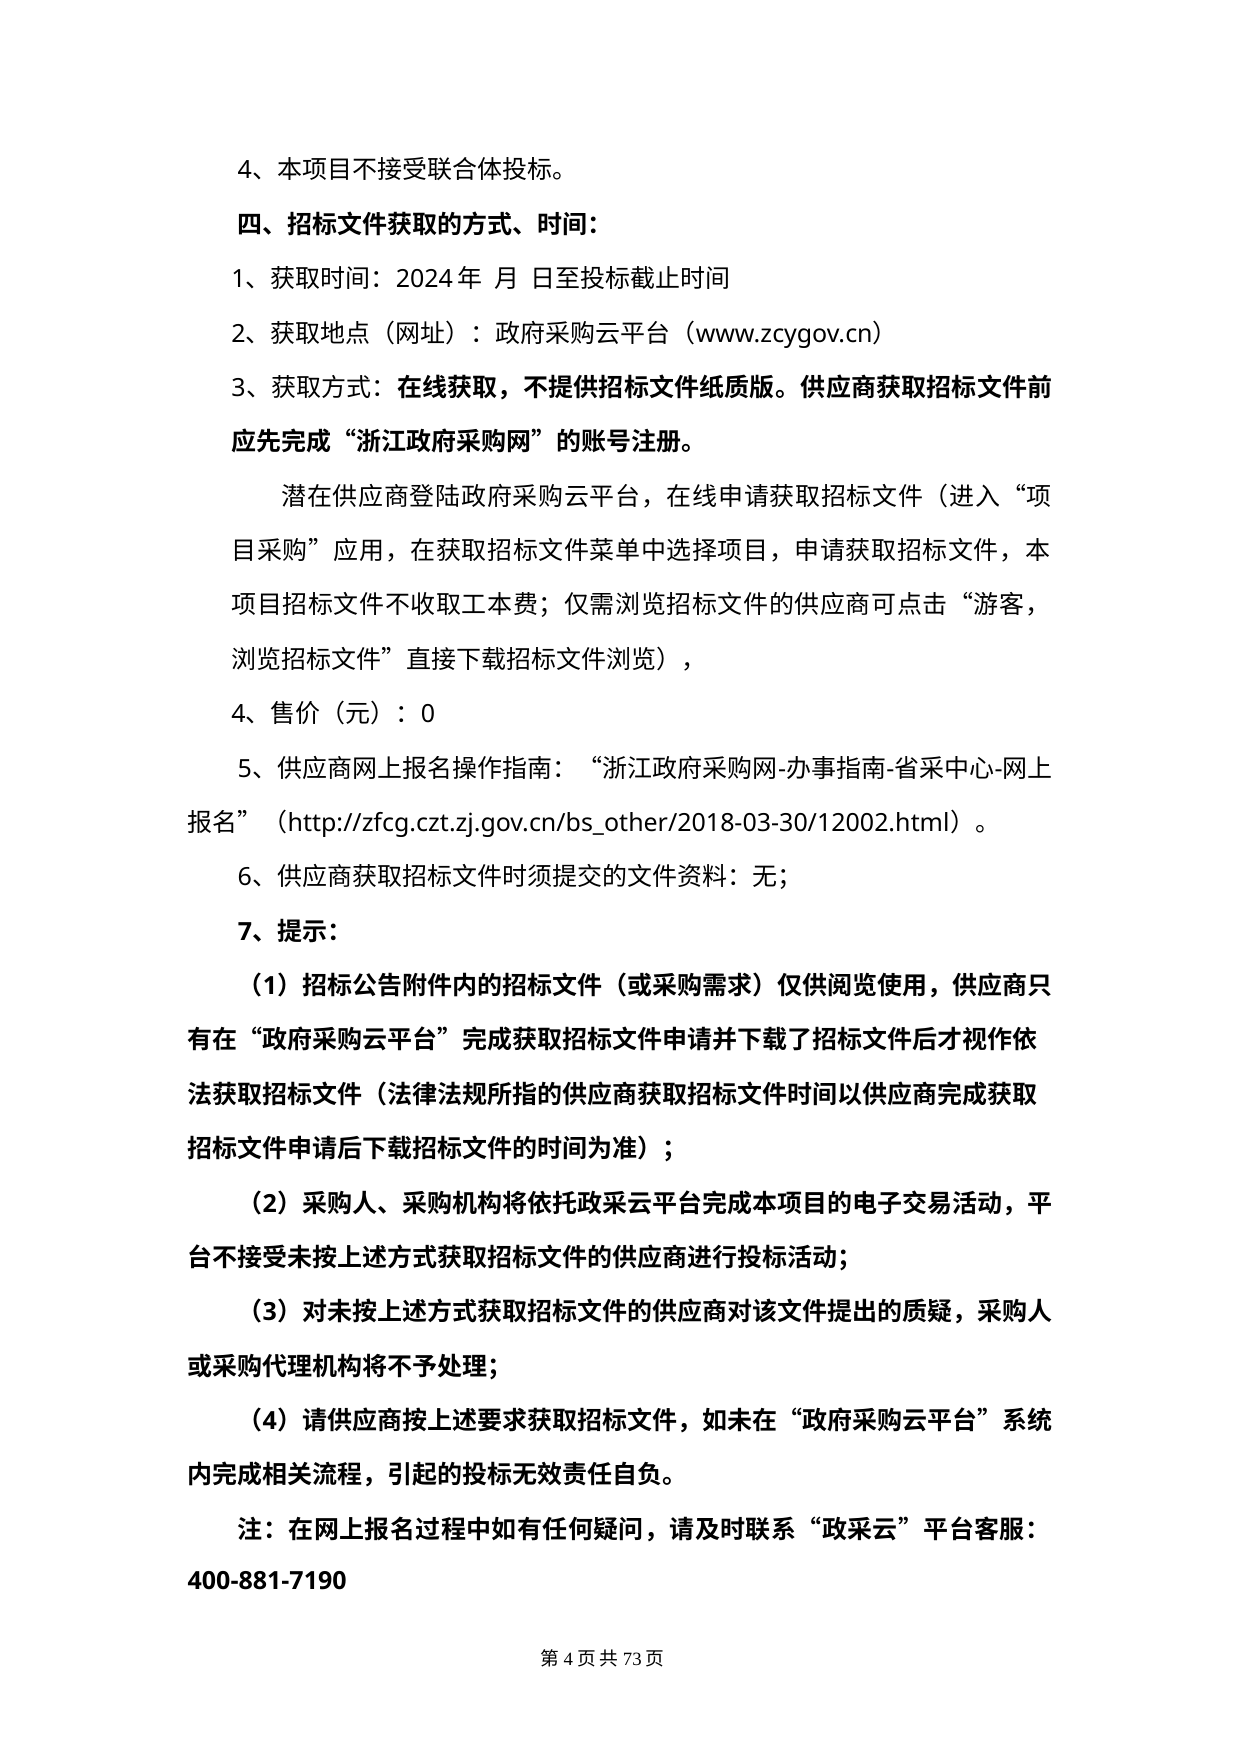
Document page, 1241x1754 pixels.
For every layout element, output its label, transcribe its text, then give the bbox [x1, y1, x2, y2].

list 4、本项目不接受联合体投标。 [187, 150, 1053, 186]
text （1）招标公告附件内的招标文件（或采购需求）仅供阅览使用，供应商只有在“政府采购云平台”完成获取招标文件申请并下载了招标文件后才视作依法获取招标文件（法律法规所指的供应商获取招标文件时间以供应商完成获取招标文件申请后下载招标文件的时间为准）； [187, 966, 1053, 1165]
text 注：在网上报名过程中如有任何疑问，请及时联系“政采云”平台客服：400-881-7190 [187, 1509, 1053, 1597]
text 6、供应商获取招标文件时须提交的文件资料：无； [187, 857, 1053, 893]
text 潜在供应商登陆政府采购云平台，在线申请获取招标文件（进入“项目采购”应用，在获取招标文件菜单中选择项目，申请获取招标文件，本项目招标文件不收取工本费；仅需浏览招标文件的供应商可点击“游客，浏览招标文件”直接下载招标文件浏览）， [231, 476, 1053, 676]
text 4、售价（元）：0 [231, 694, 1053, 730]
text 5、供应商网上报名操作指南：“浙江政府采购网-办事指南-省采中心-网上报名”（http://zfcg.czt.zj.gov.cn/bs_other/2018-03-30/12002.html）。 [187, 748, 1053, 839]
text （3）对未按上述方式获取招标文件的供应商对该文件提出的质疑，采购人或采购代理机构将不予处理； [187, 1292, 1053, 1382]
text 3、获取方式：在线获取，不提供招标文件纸质版。供应商获取招标文件前应先完成“浙江政府采购网”的账号注册。 [231, 367, 1053, 458]
text 1、获取时间：2024年 月 日至投标截止时间 [231, 259, 1053, 295]
text 7、提示： [187, 911, 1053, 947]
text 2、获取地点（网址）：政府采购云平台（www.zcygov.cn） [231, 313, 1053, 349]
text 四、招标文件获取的方式、时间： [187, 204, 1053, 241]
text （2）采购人、采购机构将依托政采云平台完成本项目的电子交易活动，平台不接受未按上述方式获取招标文件的供应商进行投标活动； [187, 1183, 1053, 1274]
text （4）请供应商按上述要求获取招标文件，如未在“政府采购云平台”系统内完成相关流程，引起的投标无效责任自负。 [187, 1401, 1053, 1491]
